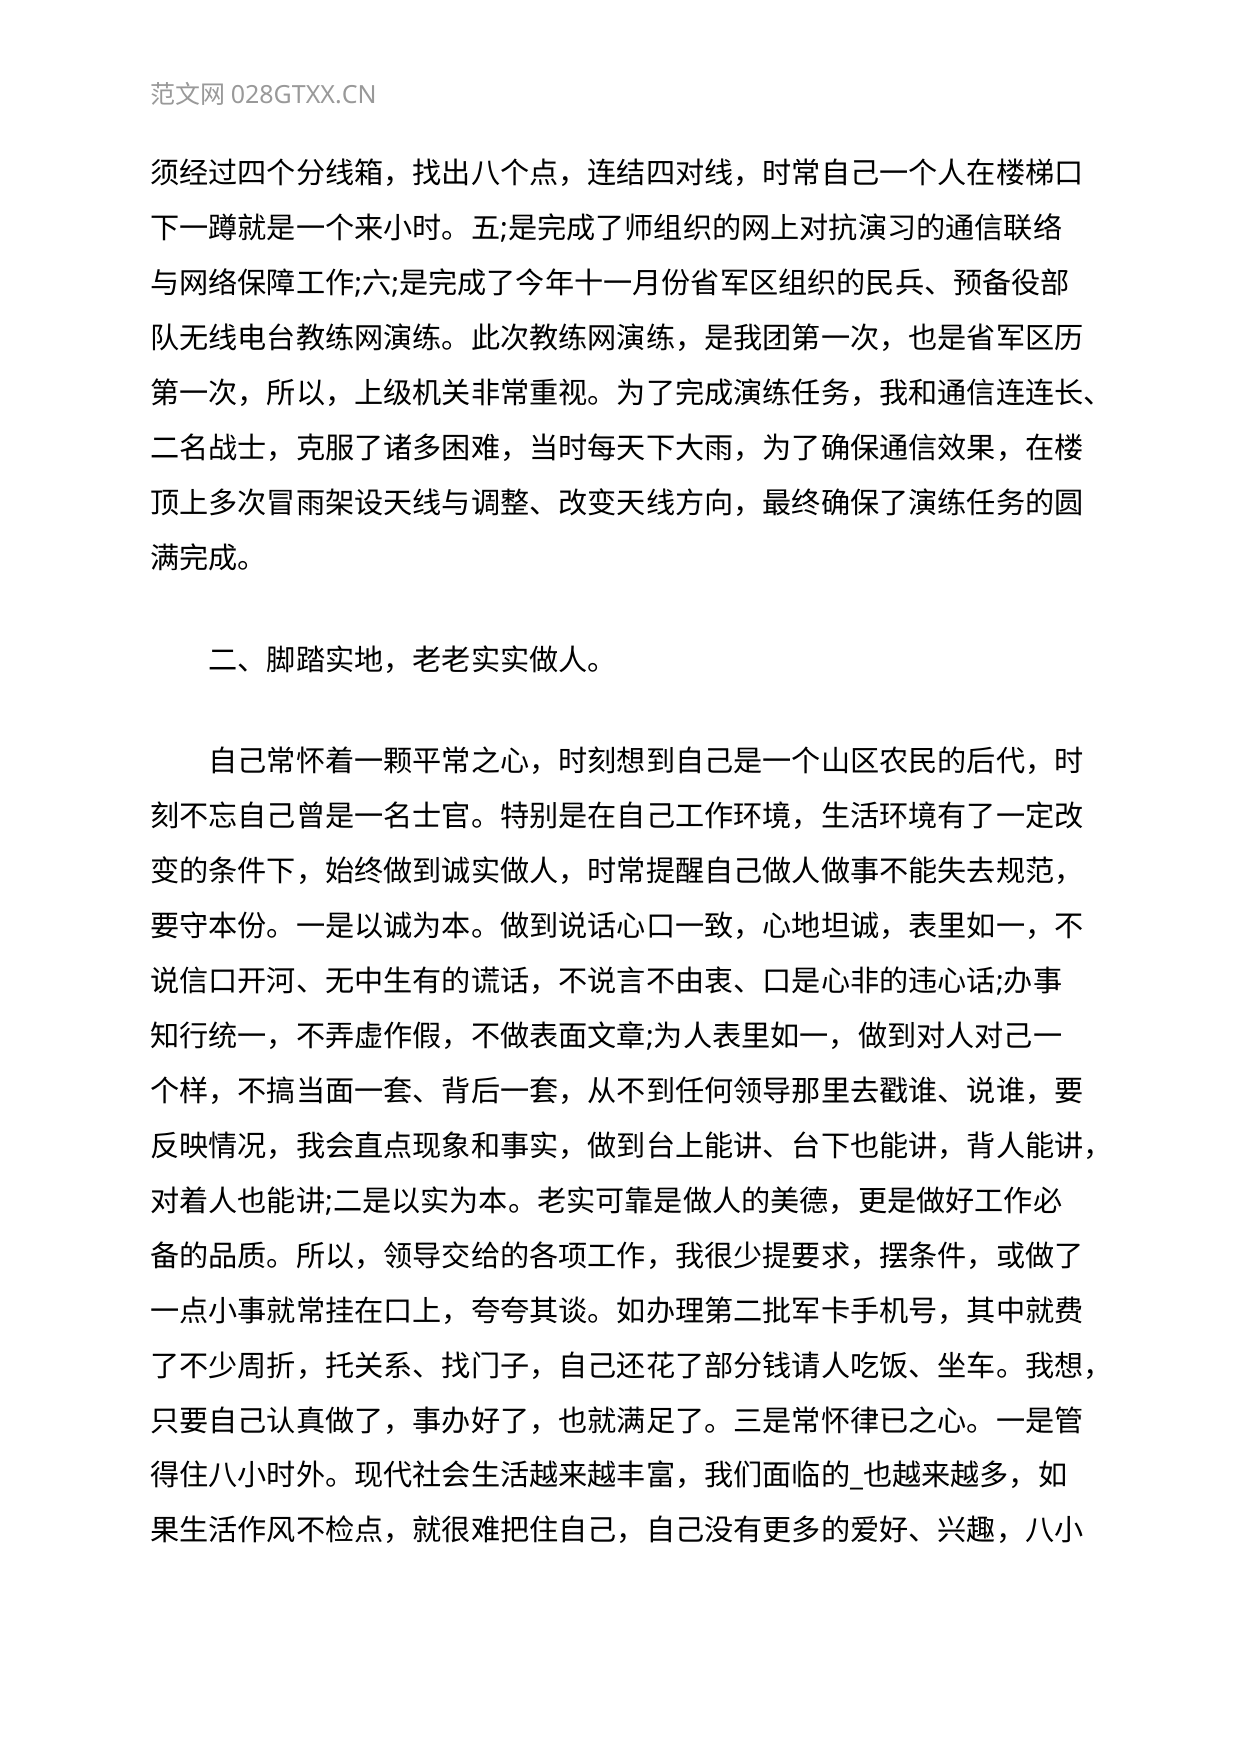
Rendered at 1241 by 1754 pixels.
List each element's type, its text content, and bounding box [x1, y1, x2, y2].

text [150, 150, 1090, 577]
text 二、脚踏实地，老老实实做人。 [150, 636, 1090, 678]
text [150, 738, 1090, 1549]
